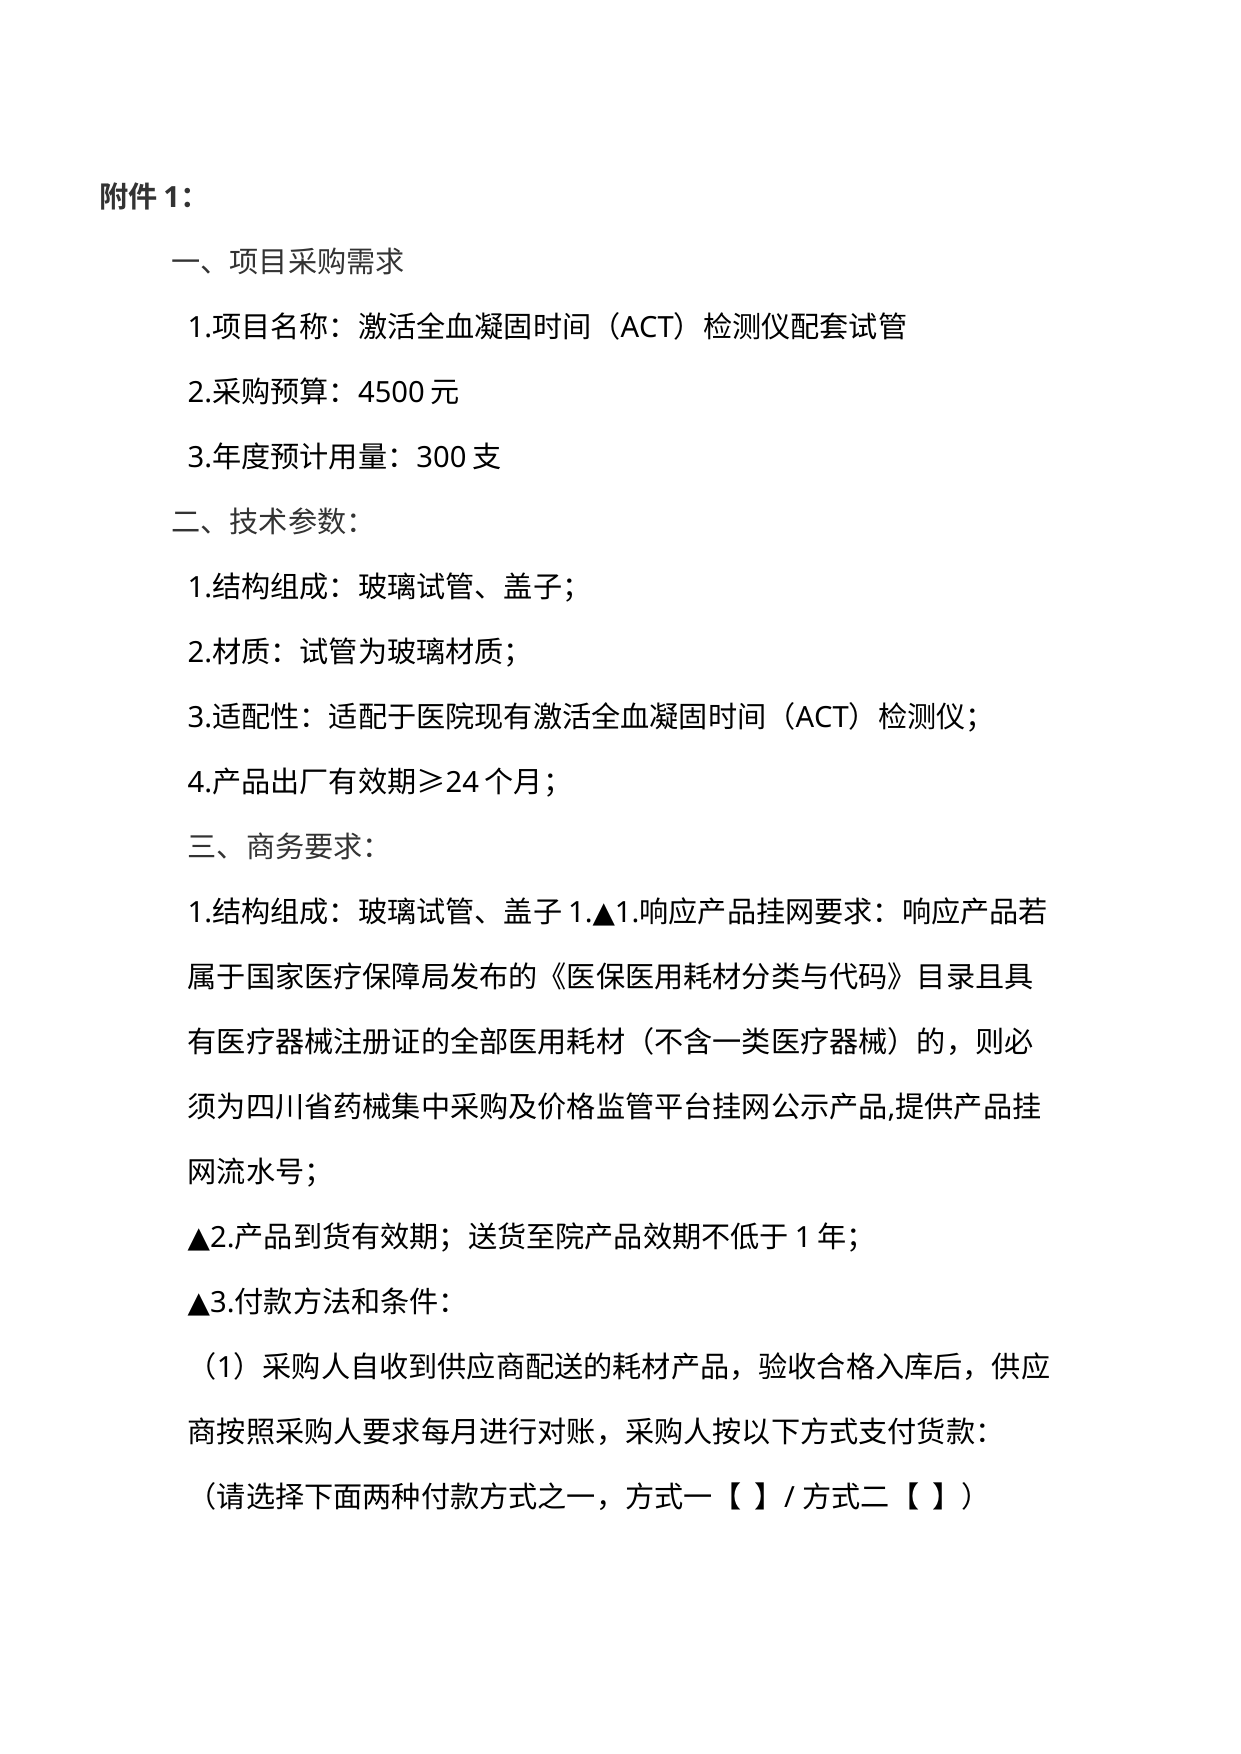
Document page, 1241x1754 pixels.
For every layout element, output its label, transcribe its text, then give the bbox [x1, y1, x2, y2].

text 1.项目名称：激活全血凝固时间（ACT）检测仪配套试管 [187, 292, 1053, 357]
text 3.适配性：适配于医院现有激活全血凝固时间（ACT）检测仪； [187, 682, 1053, 747]
text ▲2.产品到货有效期；送货至院产品效期不低于1年； [187, 1202, 1053, 1267]
text 2.采购预算：4500元 [187, 357, 1053, 422]
text 一、项目采购需求 [99, 227, 1053, 292]
text 附件1： [99, 162, 1053, 227]
text （1）采购人自收到供应商配送的耗材产品，验收合格入库后，供应商按照采购人要求每月进行对账，采购人按以下方式支付货款：（请选择下面两种付款方式之一，方式一【 】/ 方式二【 】） [187, 1332, 1053, 1527]
text 3.年度预计用量：300支 [187, 422, 1053, 487]
text 1.结构组成：玻璃试管、盖子1.▲1.响应产品挂网要求：响应产品若属于国家医疗保障局发布的《医保医用耗材分类与代码》目录且具有医疗器械注册证的全部医用耗材（不含一类医疗器械）的，则必须为四川省药械集中采购及价格监管平台挂网公示产品,提供产品挂网流水号； [187, 877, 1053, 1202]
text 4.产品出厂有效期≥24个月； [187, 747, 1053, 812]
text 2.材质：试管为玻璃材质； [187, 617, 1053, 682]
text 1.结构组成：玻璃试管、盖子； [187, 552, 1053, 617]
text 三、商务要求： [187, 812, 1053, 877]
text ▲3.付款方法和条件： [187, 1267, 1053, 1332]
text 二、技术参数： [99, 487, 1053, 552]
